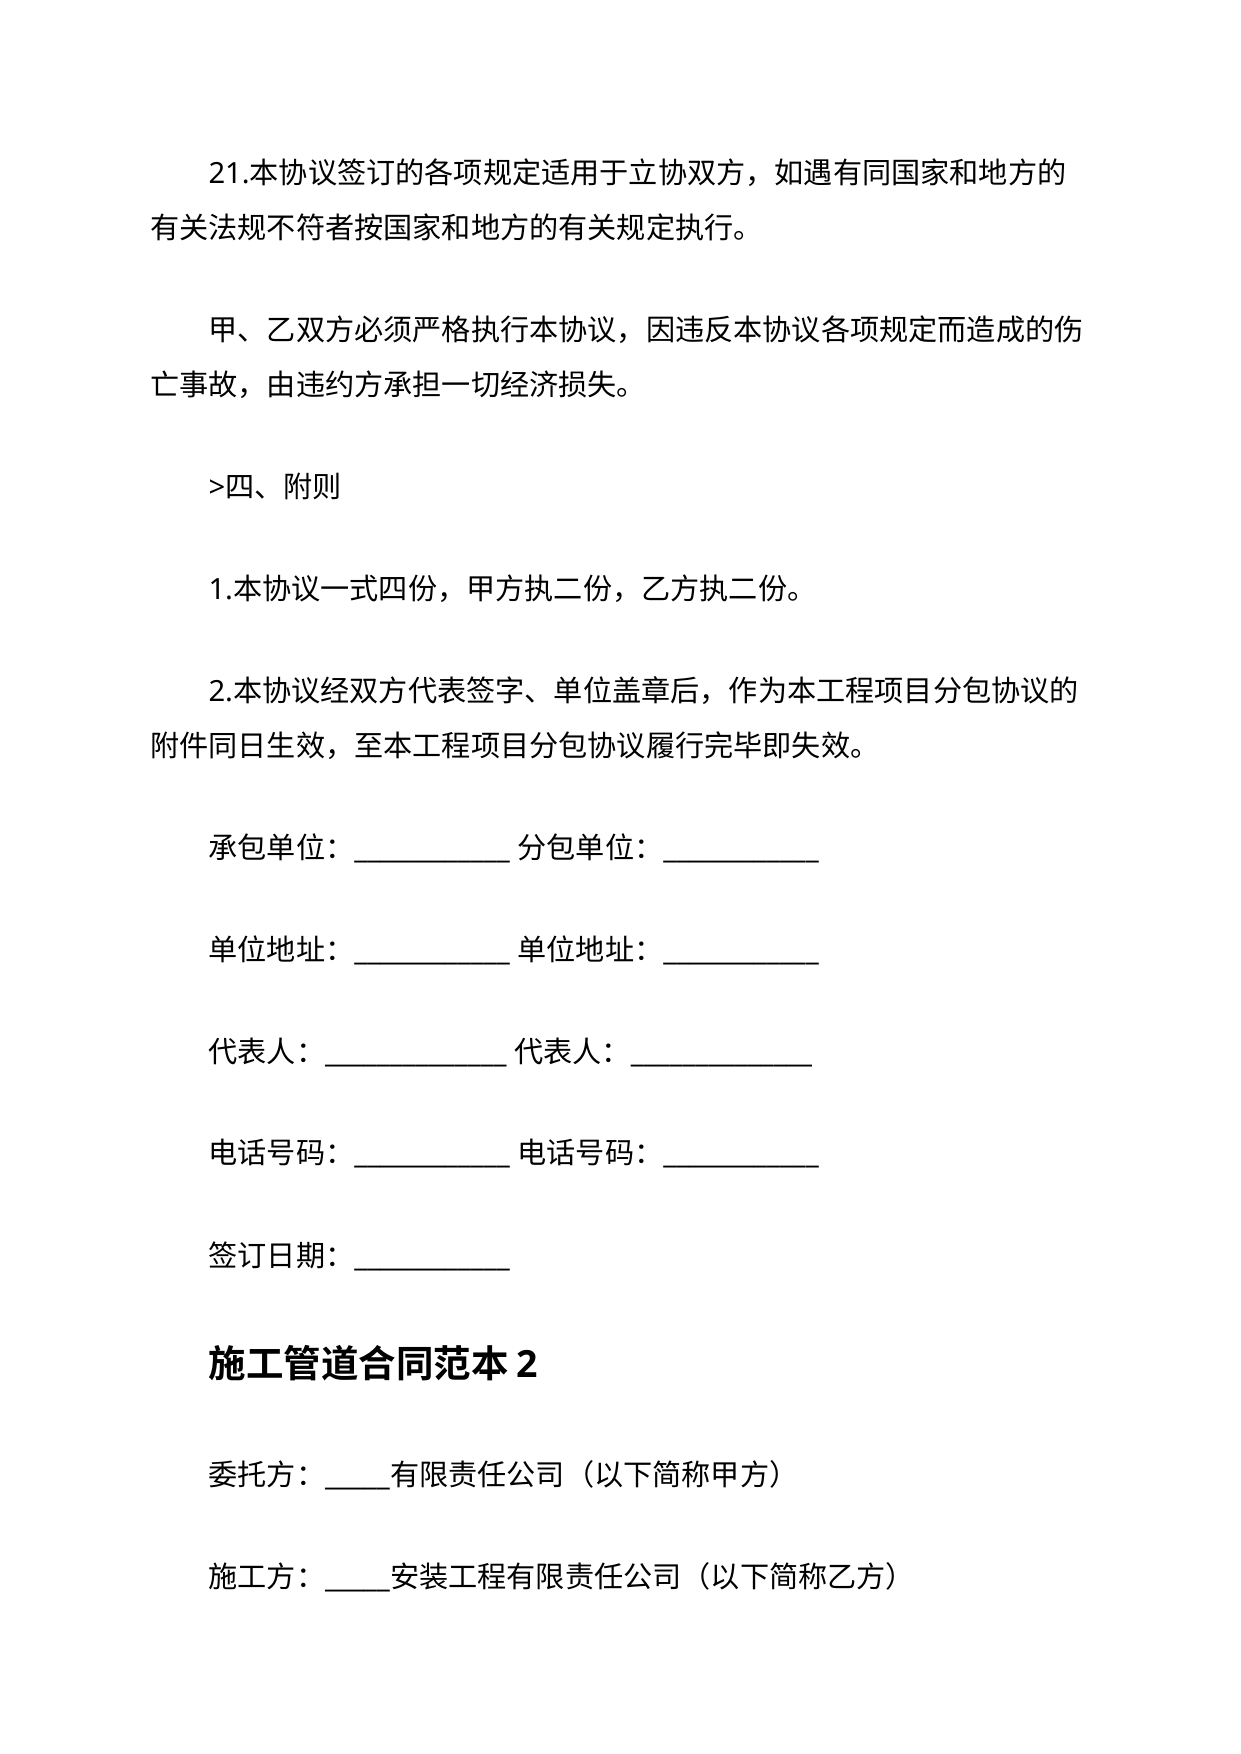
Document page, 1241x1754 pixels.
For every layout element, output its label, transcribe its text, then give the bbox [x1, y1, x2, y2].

text 单位地址：____________ 单位地址：____________ [150, 926, 1090, 968]
text 甲、乙双方必须严格执行本协议，因违反本协议各项规定而造成的伤亡事故，由违约方承担一切经济损失。 [150, 307, 1090, 404]
text >四、附则 [150, 463, 1090, 506]
text 委托方：_____有限责任公司（以下简称甲方） [150, 1452, 1090, 1494]
text 签订日期：____________ [150, 1232, 1090, 1274]
text 施工管道合同范本2 [150, 1334, 1090, 1388]
text 2.本协议经双方代表签字、单位盖章后，作为本工程项目分包协议的附件同日生效，至本工程项目分包协议履行完毕即失效。 [150, 667, 1090, 765]
text 代表人：______________ 代表人：______________ [150, 1028, 1090, 1071]
text 21.本协议签订的各项规定适用于立协双方，如遇有同国家和地方的有关法规不符者按国家和地方的有关规定执行。 [150, 150, 1090, 247]
text 电话号码：____________ 电话号码：____________ [150, 1130, 1090, 1172]
text 施工方：_____安装工程有限责任公司（以下简称乙方） [150, 1554, 1090, 1596]
text 承包单位：____________ 分包单位：____________ [150, 824, 1090, 867]
text 1.本协议一式四份，甲方执二份，乙方执二份。 [150, 565, 1090, 608]
